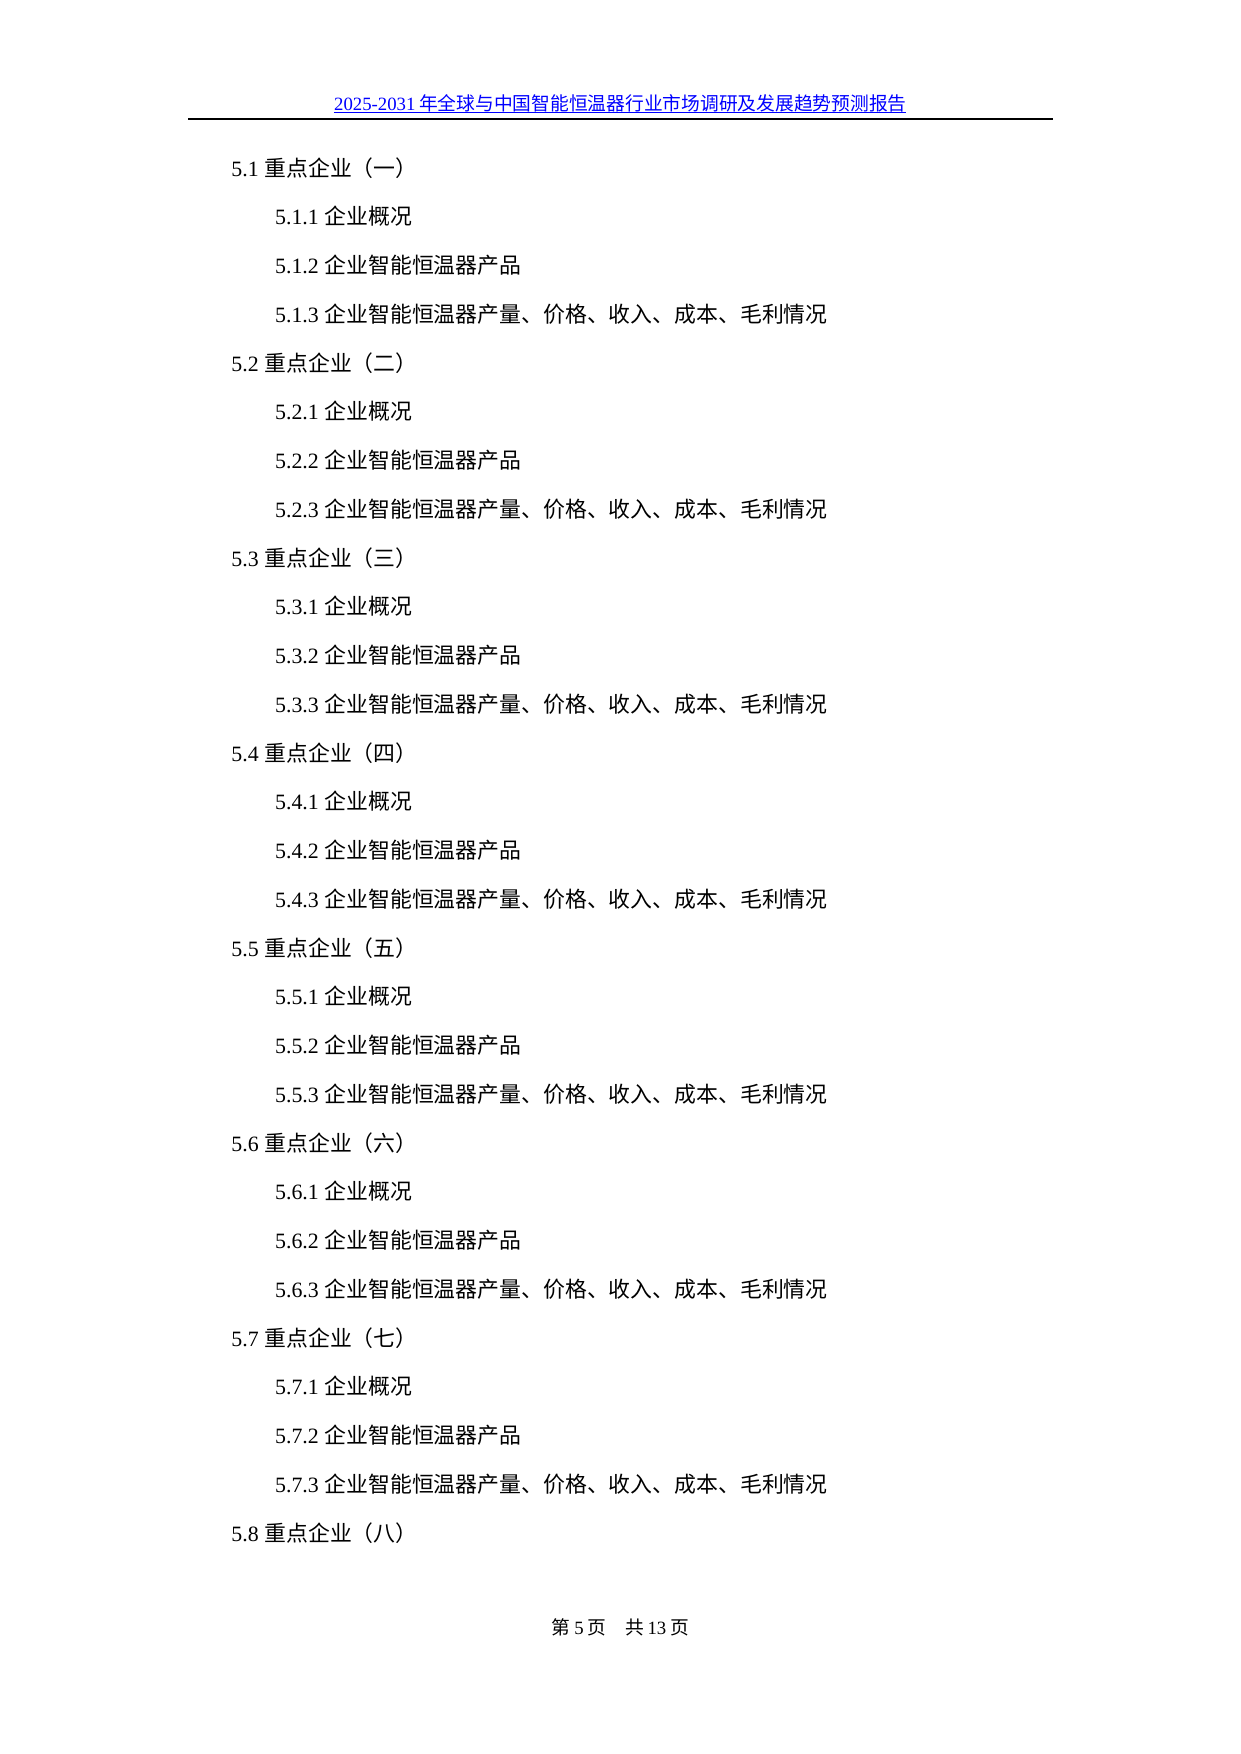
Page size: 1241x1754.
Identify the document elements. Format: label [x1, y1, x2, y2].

text [187, 150, 1053, 1548]
